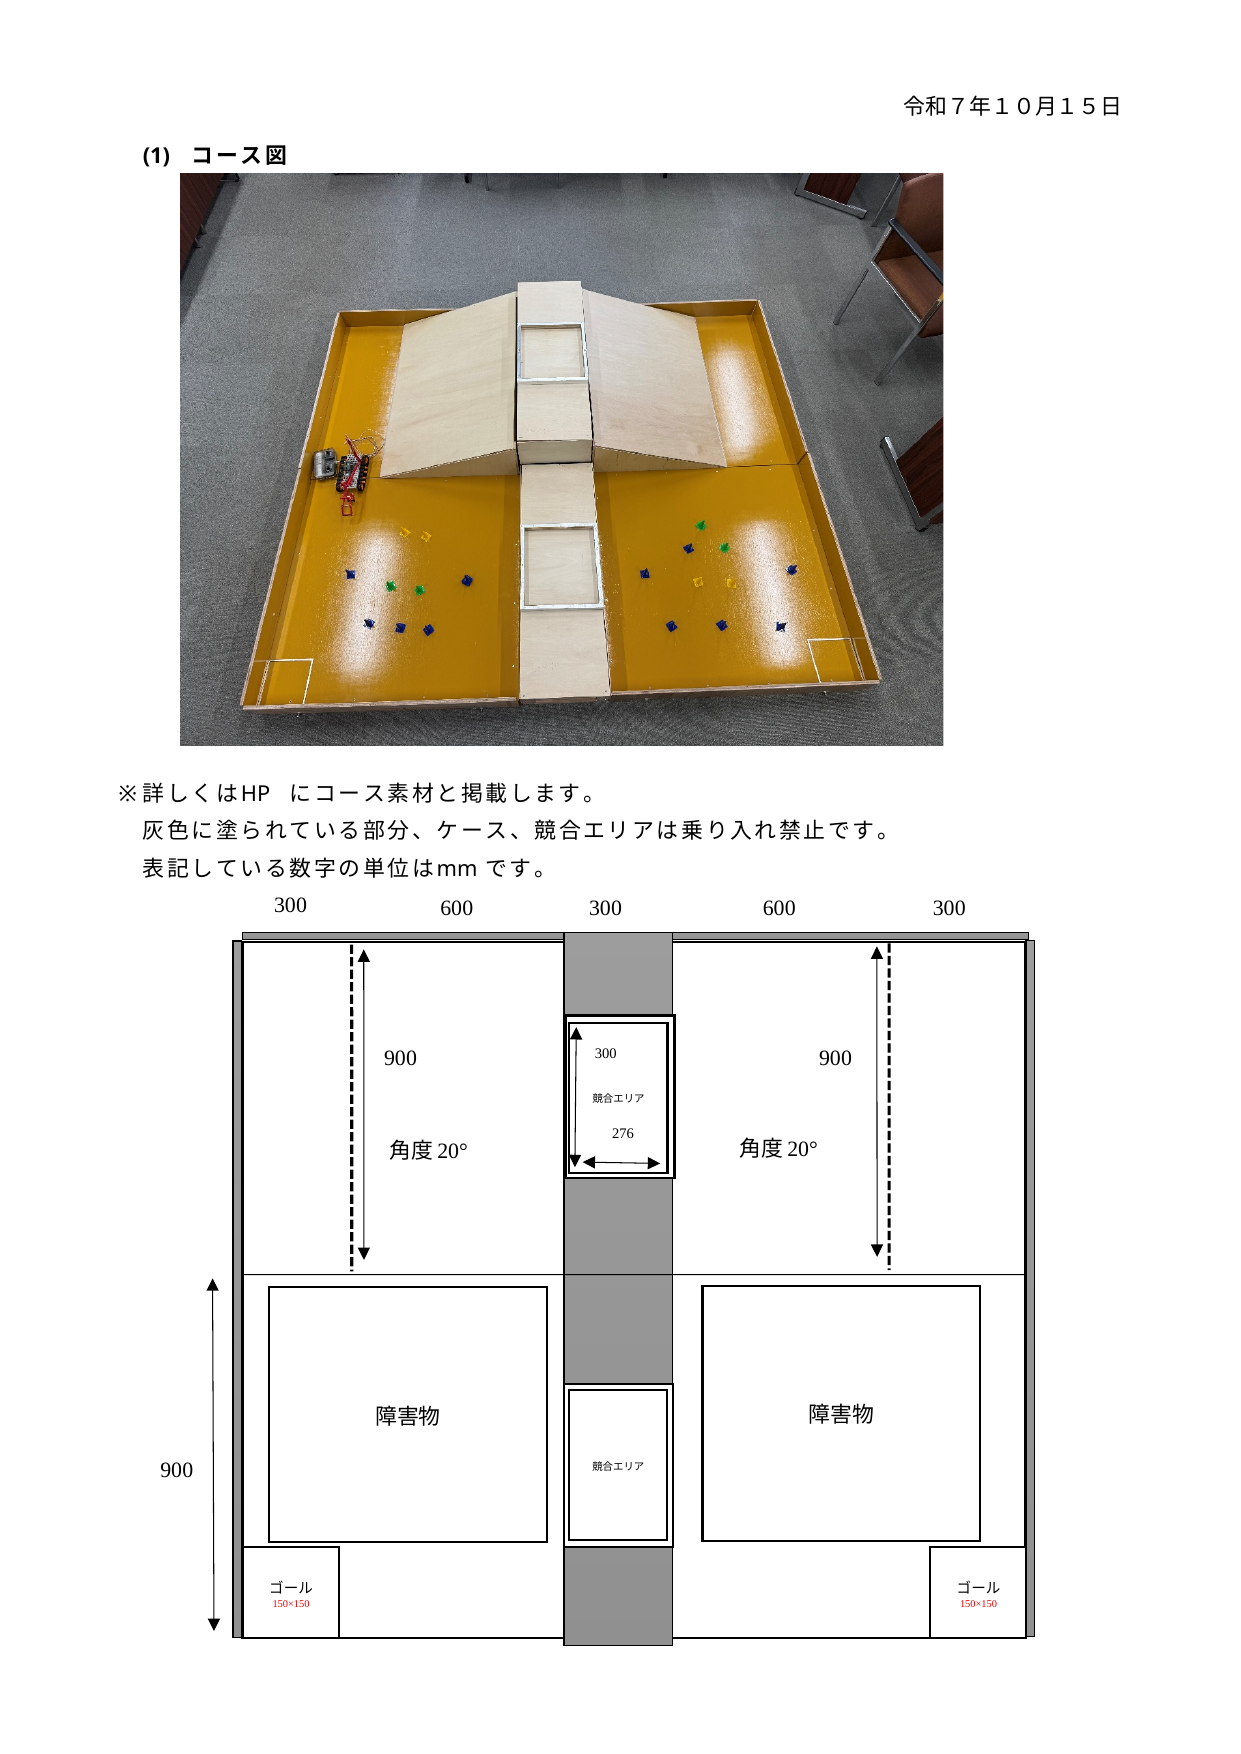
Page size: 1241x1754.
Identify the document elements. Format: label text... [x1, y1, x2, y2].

text (1) コース図 [118, 135, 1122, 173]
text 灰色に塗られている部分、ケース、競合エリアは乗り入れ禁止です。 [118, 810, 1122, 848]
picture [180, 173, 944, 746]
text 表記している数字の単位はmmです。 [118, 848, 1122, 885]
